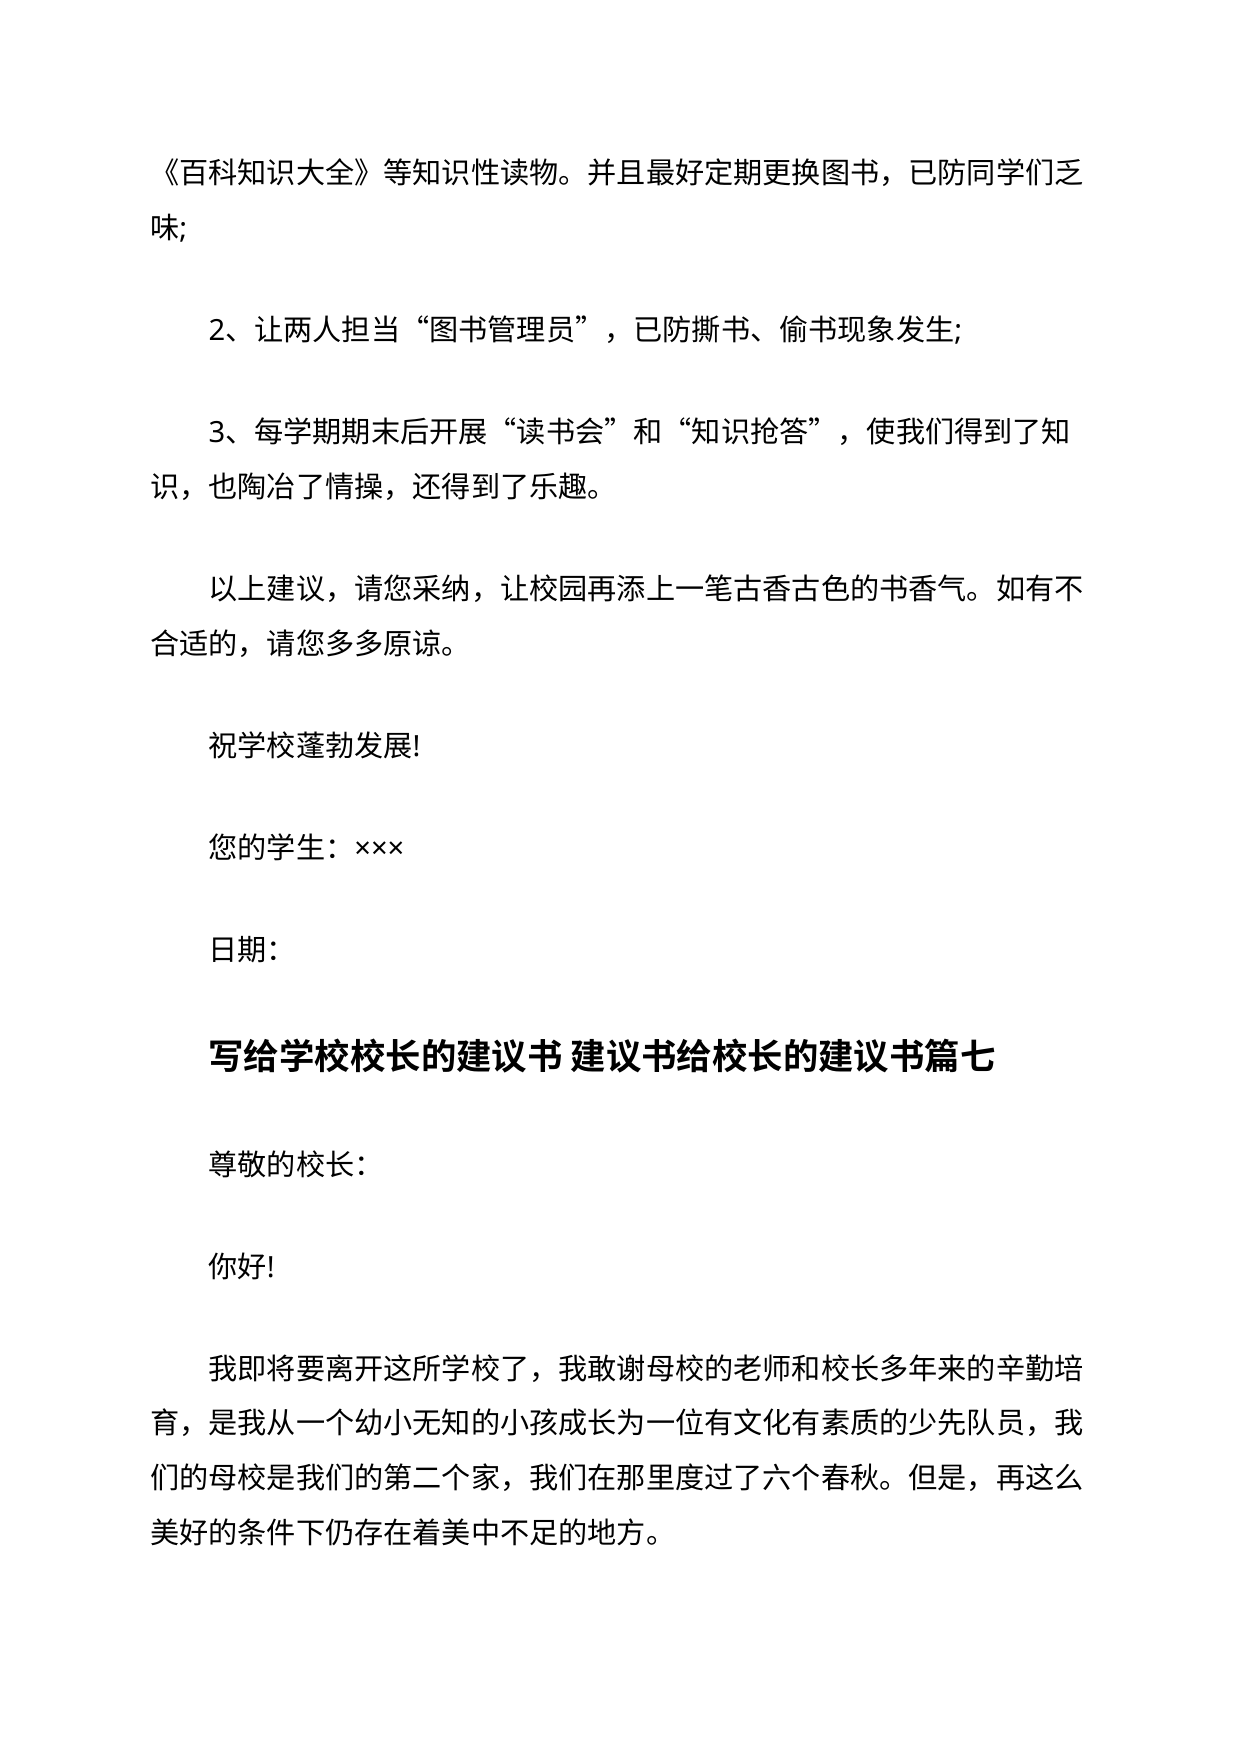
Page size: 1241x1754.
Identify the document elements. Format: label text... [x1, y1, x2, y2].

text 2、让两人担当“图书管理员”，已防撕书、偷书现象发生; [150, 307, 1090, 349]
text 写给学校校长的建议书 建议书给校长的建议书篇七 [150, 1028, 1090, 1079]
text 日期： [150, 926, 1090, 968]
text 你好! [150, 1243, 1090, 1286]
text 我即将要离开这所学校了，我敢谢母校的老师和校长多年来的辛勤培育，是我从一个幼小无知的小孩成长为一位有文化有素质的少先队员，我们的母校是我们的第二个家，我们在那里度过了六个春秋。但是，再这么美好的条件下仍存在着美中不足的地方。 [150, 1345, 1090, 1552]
text 您的学生：××× [150, 824, 1090, 867]
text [150, 150, 1090, 247]
text 尊敬的校长： [150, 1141, 1090, 1184]
text 以上建议，请您采纳，让校园再添上一笔古香古色的书香气。如有不合适的，请您多多原谅。 [150, 566, 1090, 663]
text 祝学校蓬勃发展! [150, 722, 1090, 765]
text 3、每学期期末后开展“读书会”和“知识抢答”，使我们得到了知识，也陶冶了情操，还得到了乐趣。 [150, 409, 1090, 506]
